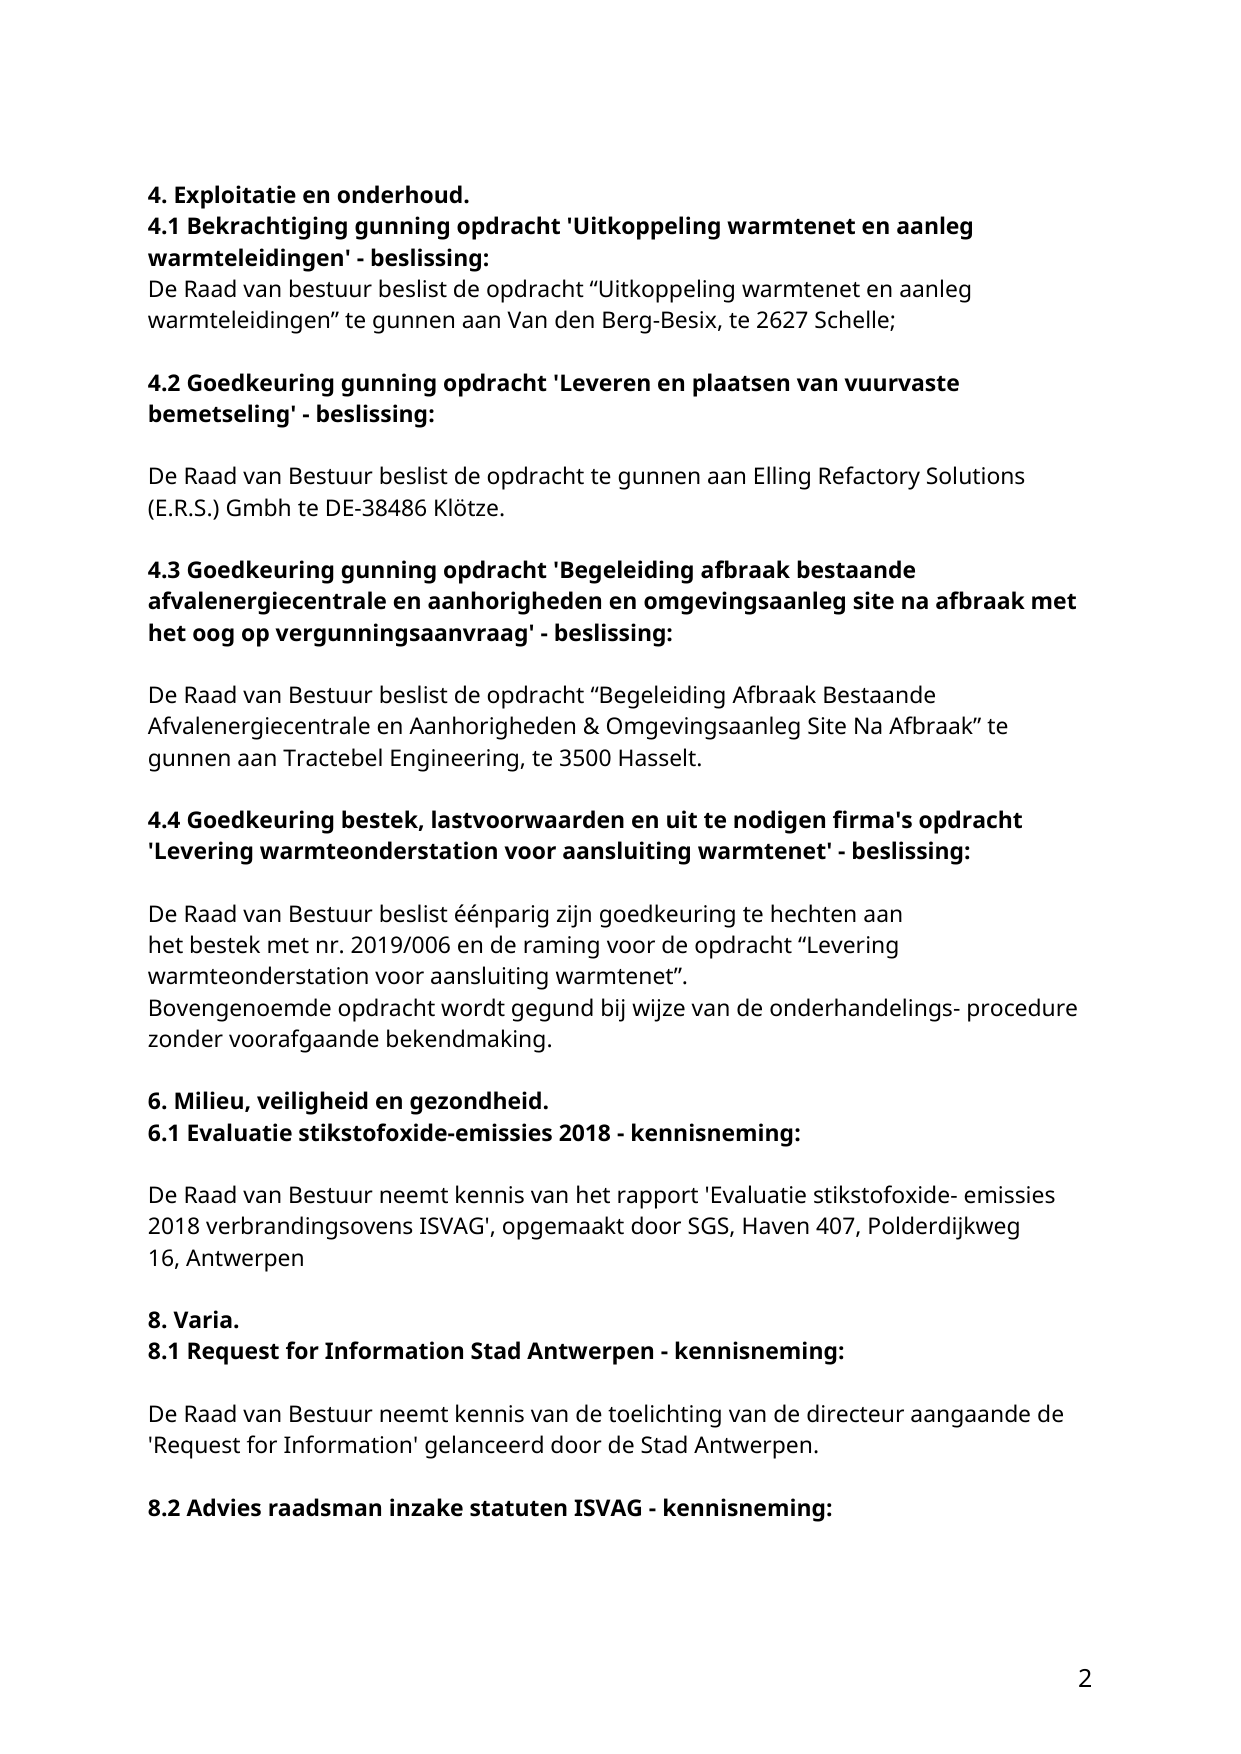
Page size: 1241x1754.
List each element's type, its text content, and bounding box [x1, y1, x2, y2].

text De Raad van bestuur beslist de opdracht “Uitkoppeling warmtenet en aanleg warmteleidingen” te gunnen aan Van den Berg-Besix, te 2627 Schelle; [148, 273, 1092, 335]
text De Raad van Bestuur beslist de opdracht te gunnen aan Elling Refactory Solutions (E.R.S.) Gmbh te DE-38486 Klötze. [148, 460, 1092, 523]
text 4.3 Goedkeuring gunning opdracht 'Begeleiding afbraak bestaande afvalenergiecentrale en aanhorigheden en omgevingsaanleg site na afbraak met het oog op vergunningsaanvraag' - beslissing: [148, 554, 1092, 648]
text 4. Exploitatie en onderhoud. 4.1 Bekrachtiging gunning opdracht 'Uitkoppeling warmtenet en aanleg warmteleidingen' - beslissing: [148, 179, 1092, 273]
text De Raad van Bestuur beslist de opdracht “Begeleiding Afbraak Bestaande Afvalenergiecentrale en Aanhorigheden & Omgevingsaanleg Site Na Afbraak” te gunnen aan Tractebel Engineering, te 3500 Hasselt. [148, 679, 1092, 773]
text het bestek met nr. 2019/006 en de raming voor de opdracht “Levering warmteonderstation voor aansluiting warmtenet”. [148, 929, 1092, 991]
text 8.2 Advies raadsman inzake statuten ISVAG - kennisneming: [148, 1491, 1092, 1523]
text 16, Antwerpen [148, 1241, 1092, 1273]
text 2018 verbrandingsovens ISVAG', opgemaakt door SGS, Haven 407, Polderdijkweg [148, 1210, 1092, 1241]
text 6. Milieu, veiligheid en gezondheid. 6.1 Evaluatie stikstofoxide-emissies 2018 - kennisneming: [148, 1085, 1092, 1148]
text 4.2 Goedkeuring gunning opdracht 'Leveren en plaatsen van vuurvaste bemetseling' - beslissing: [148, 366, 1092, 429]
text De Raad van Bestuur neemt kennis van het rapport 'Evaluatie stikstofoxide- emissies [148, 1179, 1092, 1210]
text Bovengenoemde opdracht wordt gegund bij wijze van de onderhandelings- procedure zonder voorafgaande bekendmaking. [148, 991, 1092, 1054]
text 8. Varia. 8.1 Request for Information Stad Antwerpen - kennisneming: [148, 1304, 1092, 1366]
text 4.4 Goedkeuring bestek, lastvoorwaarden en uit te nodigen firma's opdracht 'Levering warmteonderstation voor aansluiting warmtenet' - beslissing: [148, 804, 1092, 866]
text De Raad van Bestuur beslist éénparig zijn goedkeuring te hechten aan [148, 898, 1092, 929]
text De Raad van Bestuur neemt kennis van de toelichting van de directeur aangaande de 'Request for Information' gelanceerd door de Stad Antwerpen. [148, 1398, 1092, 1460]
